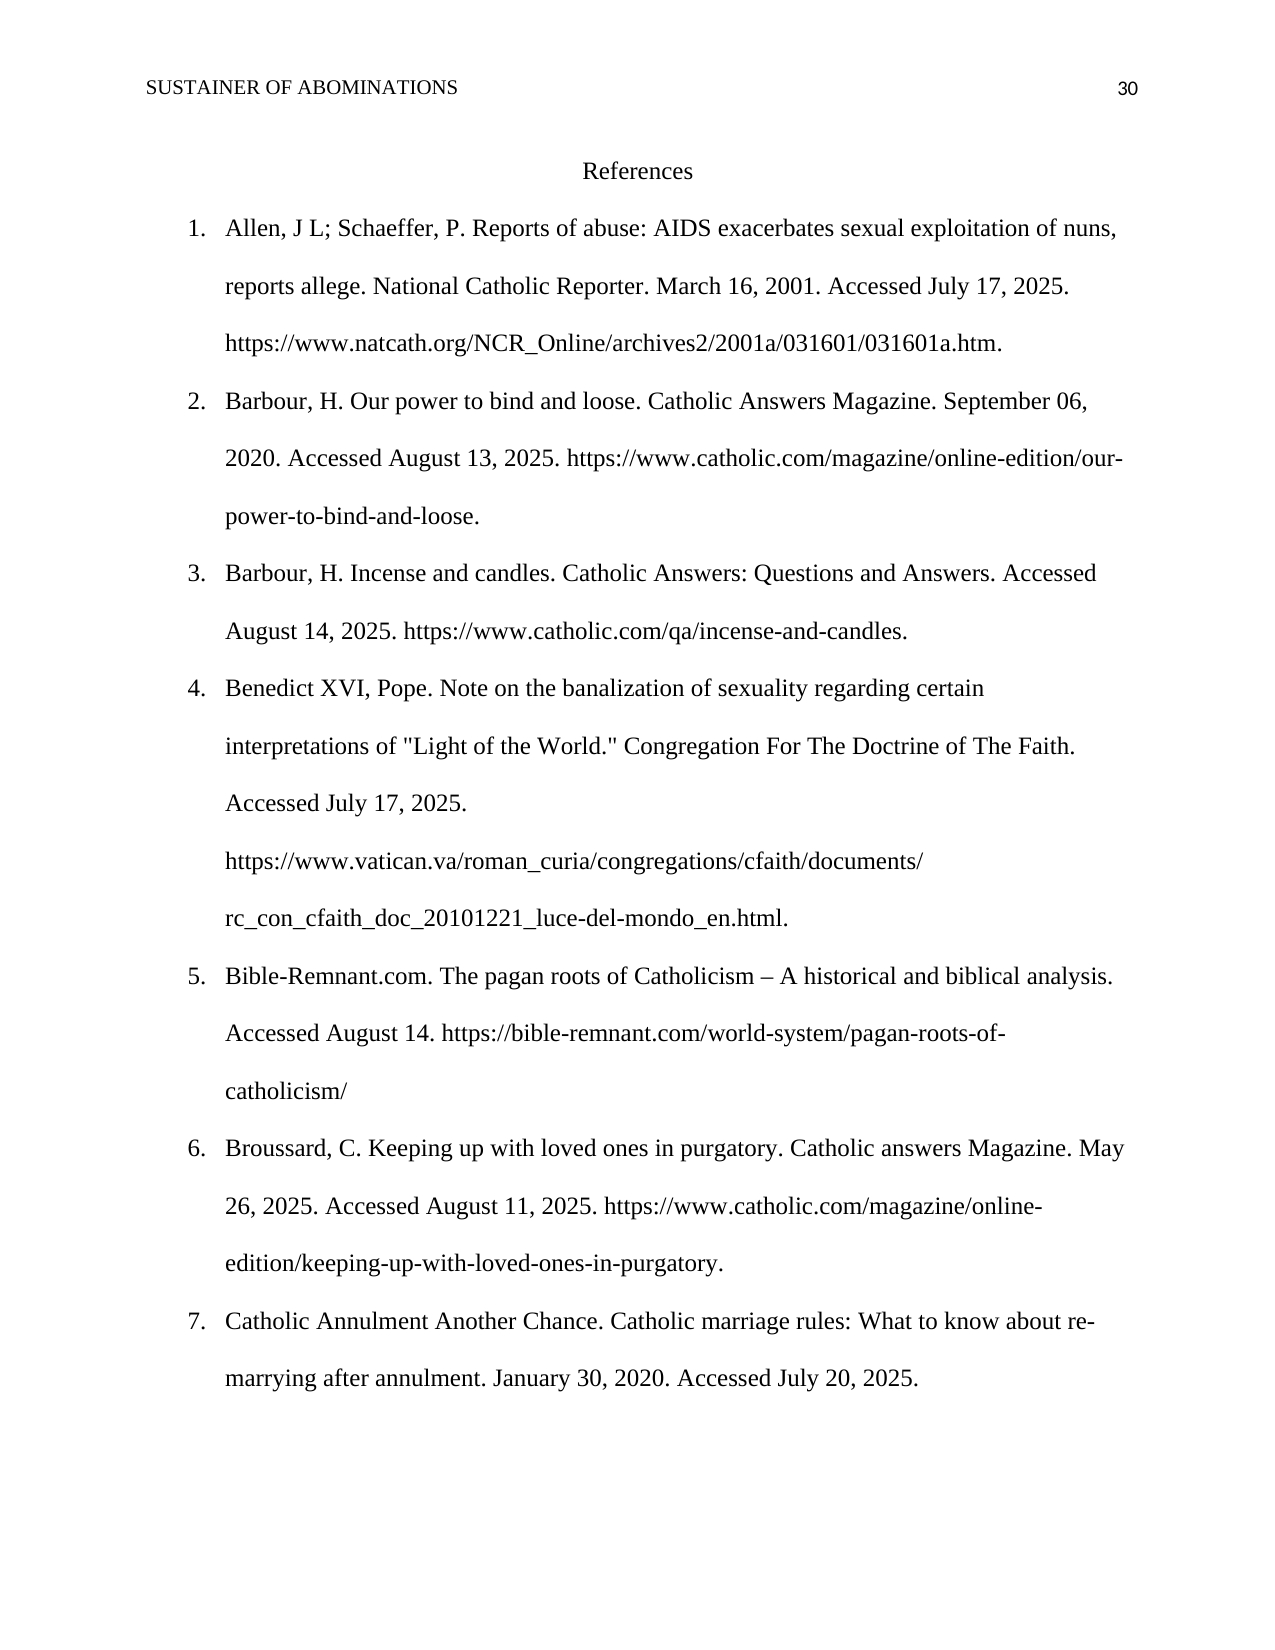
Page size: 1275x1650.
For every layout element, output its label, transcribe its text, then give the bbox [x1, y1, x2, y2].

list Bible-Remnant.com. The pagan roots of Catholicism – A historical and biblical analysis. Accessed August 14. https://bible-remnant.com/world-system/pagan-roots-of-catholicism/ [187, 961, 1125, 1105]
list Allen, J L; Schaeffer, P. Reports of abuse: AIDS exacerbates sexual exploitation of nuns, reports allege. National Catholic Reporter. March 16, 2001. Accessed July 17, 2025. https://www.natcath.org/NCR_Online/archives2/2001a/031601/031601a.htm. [187, 213, 1125, 357]
list Barbour, H. Incense and candles. Catholic Answers: Questions and Answers. Accessed August 14, 2025. https://www.catholic.com/qa/incense-and-candles. [187, 558, 1125, 645]
text References [150, 156, 1125, 185]
list Benedict XVI, Pope. Note on the banalization of sexuality regarding certain interpretations of "Light of the World." Congregation For The Doctrine of The Faith. Accessed July 17, 2025. https://www.vatican.va/roman_curia/congregations/cfaith/documents/rc_con_cfaith_doc_20101221_luce-del-mondo_en.html. [187, 673, 1125, 932]
list Barbour, H. Our power to bind and loose. Catholic Answers Magazine. September 06, 2020. Accessed August 13, 2025. https://www.catholic.com/magazine/online-edition/our-power-to-bind-and-loose. [187, 386, 1125, 530]
list Broussard, C. Keeping up with loved ones in purgatory. Catholic answers Magazine. May 26, 2025. Accessed August 11, 2025. https://www.catholic.com/magazine/online-edition/keeping-up-with-loved-ones-in-purgatory. [187, 1133, 1125, 1277]
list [187, 1306, 1125, 1392]
